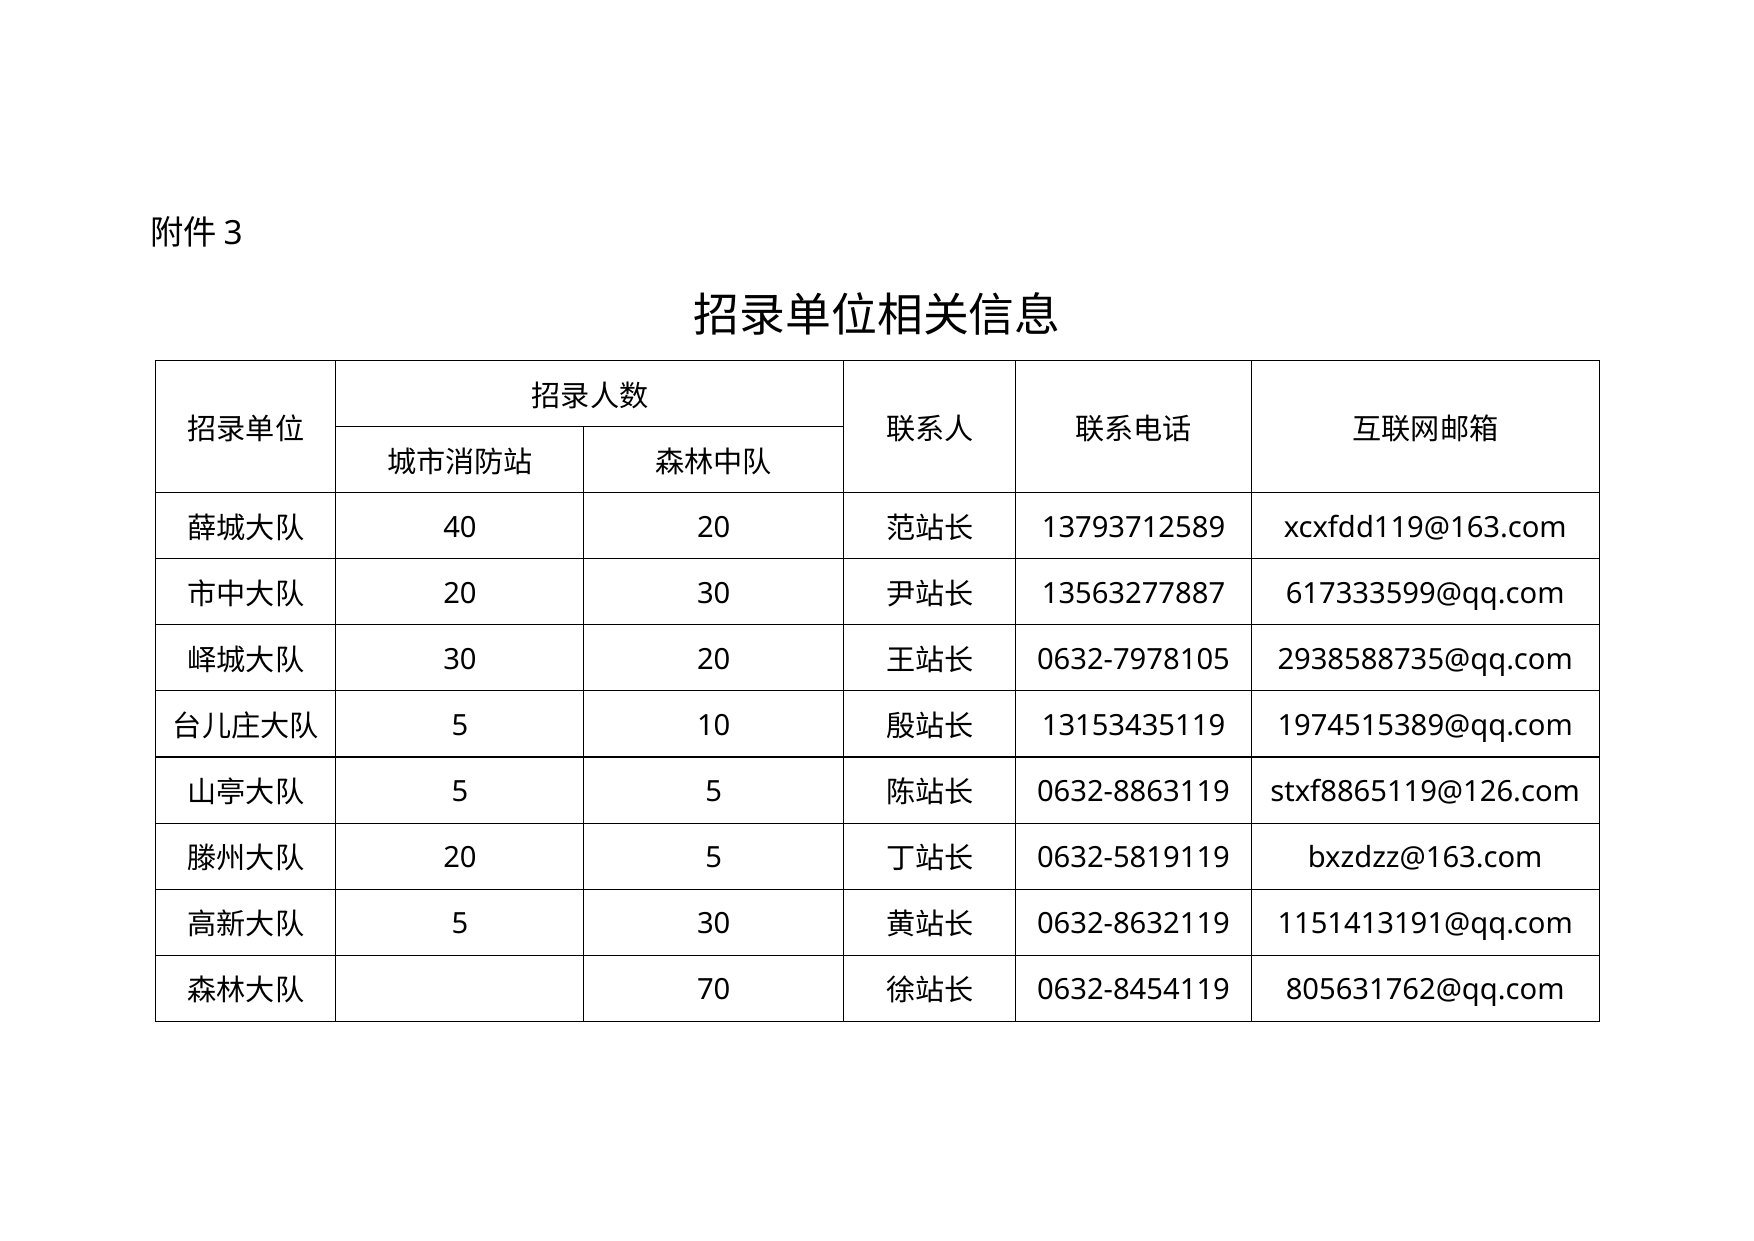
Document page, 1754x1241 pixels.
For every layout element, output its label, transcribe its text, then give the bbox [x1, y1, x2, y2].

table_cell 805631762@qq.com [1252, 956, 1599, 1021]
table_cell 尹站长 [844, 559, 1015, 624]
table_header 联系电话 [1016, 361, 1251, 492]
table_cell 森林中队 [584, 427, 843, 492]
table_cell 台儿庄大队 [156, 691, 335, 756]
table_cell 1151413191@qq.com [1252, 890, 1599, 954]
table_cell 20 [584, 625, 843, 690]
table_cell [336, 956, 583, 1021]
table_cell 40 [336, 493, 583, 558]
table_cell 0632-5819119 [1016, 824, 1251, 888]
table_header 招录人数 [336, 361, 843, 426]
table_cell 陈站长 [844, 758, 1015, 822]
table_cell 范站长 [844, 493, 1015, 558]
table_cell 滕州大队 [156, 824, 335, 888]
table_cell 5 [336, 890, 583, 954]
table_cell 0632-8863119 [1016, 758, 1251, 822]
table_cell 丁站长 [844, 824, 1015, 888]
table_cell 0632-7978105 [1016, 625, 1251, 690]
table_cell 30 [584, 559, 843, 624]
table_cell 2938588735@qq.com [1252, 625, 1599, 690]
table_cell 30 [336, 625, 583, 690]
table_cell 617333599@qq.com [1252, 559, 1599, 624]
table_cell 0632-8632119 [1016, 890, 1251, 954]
table_cell 山亭大队 [156, 758, 335, 822]
table_cell 1974515389@qq.com [1252, 691, 1599, 756]
table_cell 13563277887 [1016, 559, 1251, 624]
table_cell stxf8865119@126.com [1252, 758, 1599, 822]
table_cell 20 [336, 559, 583, 624]
table_cell 高新大队 [156, 890, 335, 954]
table_header 招录单位 [156, 361, 335, 492]
text 附件3 [150, 198, 1604, 263]
table_cell 殷站长 [844, 691, 1015, 756]
table_header 联系人 [844, 361, 1015, 492]
table_cell 黄站长 [844, 890, 1015, 954]
table_cell 王站长 [844, 625, 1015, 690]
table_cell 城市消防站 [336, 427, 583, 492]
table_cell 30 [584, 890, 843, 954]
table_cell 薛城大队 [156, 493, 335, 558]
table_cell 市中大队 [156, 559, 335, 624]
table_cell 20 [584, 493, 843, 558]
table_cell 13793712589 [1016, 493, 1251, 558]
table_cell 5 [584, 824, 843, 888]
table_cell 5 [336, 758, 583, 822]
table_cell bxzdzz@163.com [1252, 824, 1599, 888]
table_cell 5 [336, 691, 583, 756]
text 招录单位相关信息 [150, 263, 1604, 360]
table_cell 0632-8454119 [1016, 956, 1251, 1021]
table_cell 10 [584, 691, 843, 756]
table_cell 70 [584, 956, 843, 1021]
table_cell xcxfdd119@163.com [1252, 493, 1599, 558]
table_cell 20 [336, 824, 583, 888]
table_cell 徐站长 [844, 956, 1015, 1021]
table_header 互联网邮箱 [1252, 361, 1599, 492]
table_cell 5 [584, 758, 843, 822]
table_cell 森林大队 [156, 956, 335, 1021]
table_cell 峄城大队 [156, 625, 335, 690]
table_cell 13153435119 [1016, 691, 1251, 756]
